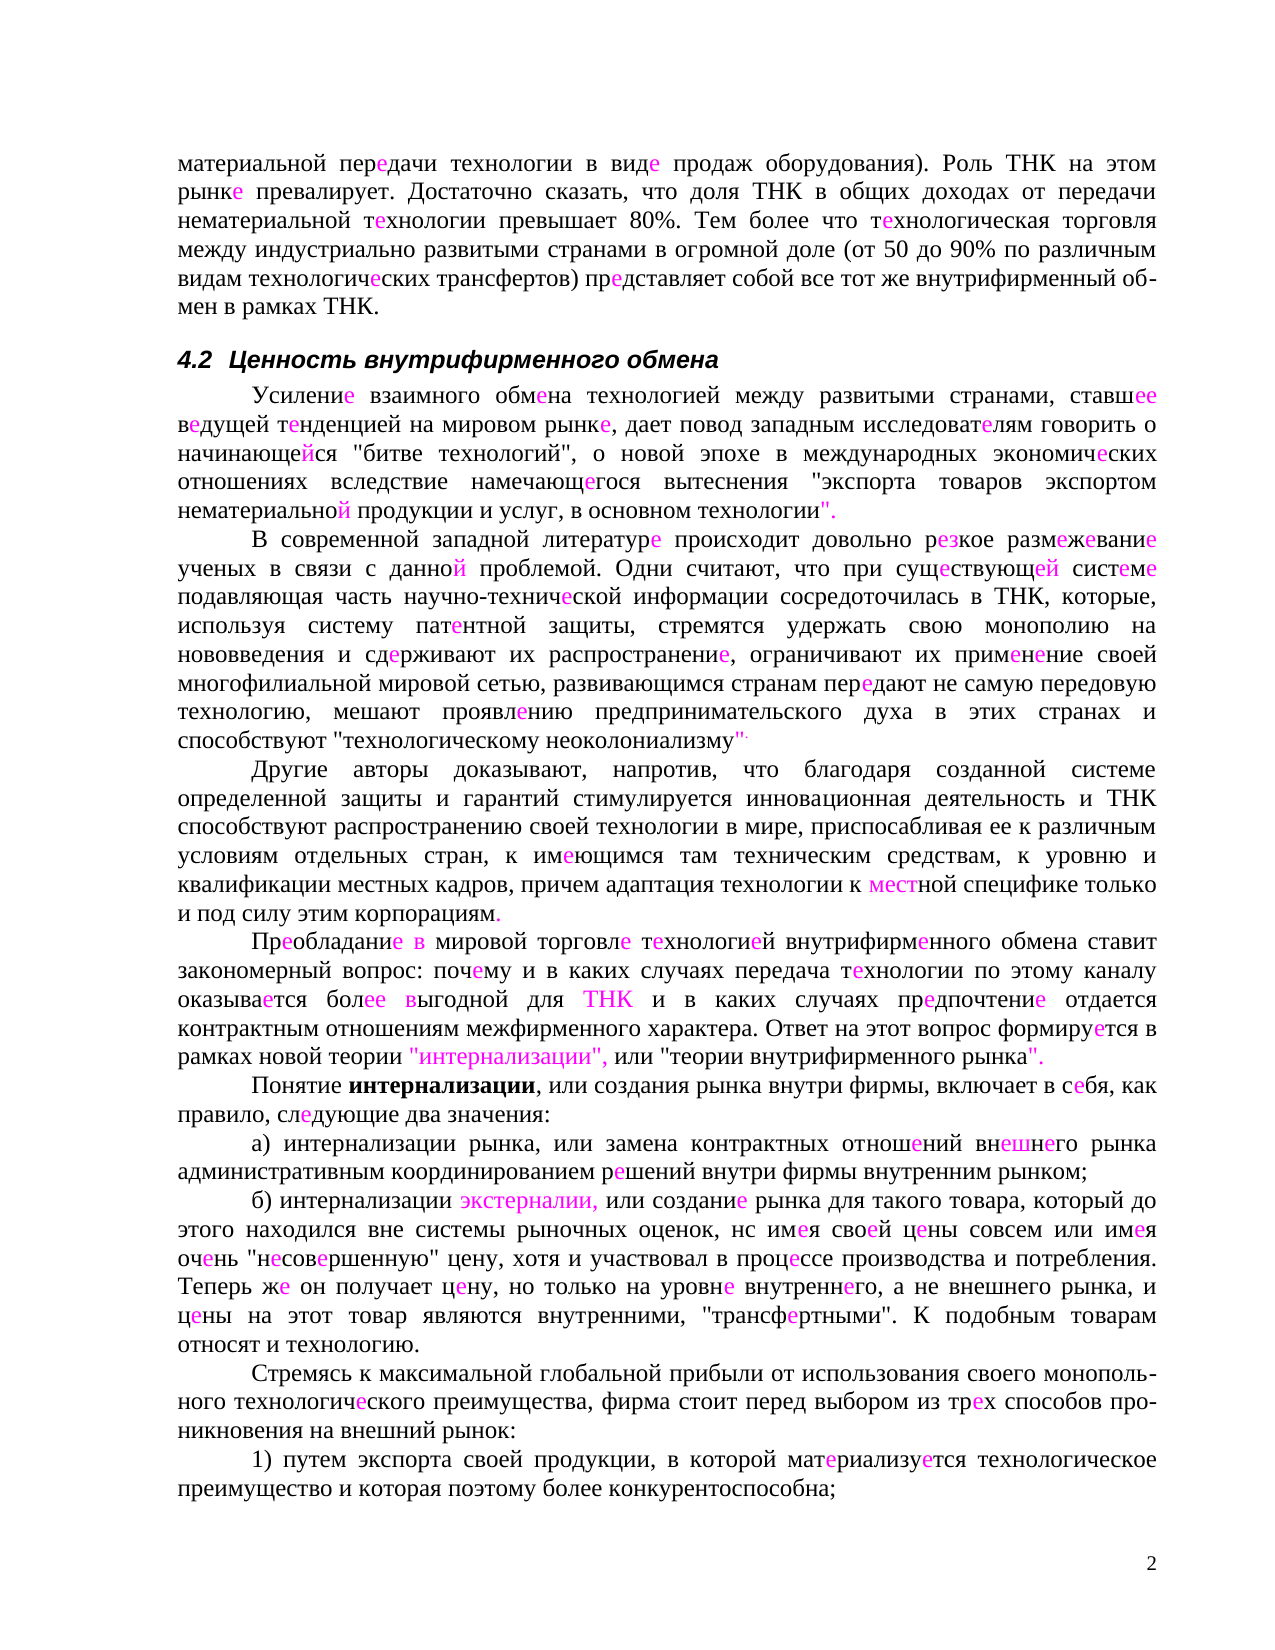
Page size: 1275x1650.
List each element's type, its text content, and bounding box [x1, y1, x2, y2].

text В современной западной литературе происходит довольно резкое размежевание ученых в связи с данной проблемой. Одни считают, что при существующей системе подавляющая часть научно-технической информации сосредоточилась в ТНК, которые, используя систему патентной защиты, стремятся удержать свою монополию на нововведения и сдерживают их распространение, ограничивают их применение своей многофилиальной мировой сетью, развивающимся странам передают не самую передовую технологию, мешают проявлению предпринимательского духа в этих странах и способствуют "технологическому неоколониализму". [177, 524, 1157, 754]
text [177, 148, 1157, 320]
text Преобладание в мировой торговле технологией внутрифирменного обмена ставит закономерный вопрос: почему и в каких случаях передача технологии по этому каналу оказывается более выгодной для ТНК и в каких случаях предпочтение отдается контрактным отношениям межфирменного характера. Ответ на этот вопрос формируется в рамках новой теории "интернализации", или "теории внутрифирменного рынка". [177, 926, 1157, 1070]
text а) интернализации рынка, или замена контрактных отношений внешнего рынка административным координированием решений внутри фирмы внутренним рынком; [177, 1128, 1157, 1185]
text Усиление взаимного обмена технологией между развитыми странами, ставшее ведущей тенденцией на мировом рынке, дает повод западным исследователям говорить о начинающейся "битве технологий", о новой эпохе в международных экономических отношениях вследствие намечающегося вытеснения "экспорта товаров экспортом нематериальной продукции и услуг, в основном технологии". [177, 380, 1157, 524]
text Стремясь к максимальной глобальной прибыли от использования своего монопольного технологического преимущества, фирма стоит перед выбором из трех способов проникновения на внешний рынок: [177, 1358, 1157, 1444]
text б) интернализации экстерналии, или создание рынка для такого товара, который до этого находился вне системы рыночных оценок, нс имея своей цены совсем или имея очень "несовершенную" цену, хотя и участвовал в процессе производства и потребления. Теперь же он получает цену, но только на уровне внутреннего, а не внешнего рынка, и цены на этот товар являются внутренними, "трансфертными". К подобным товарам относят и технологию. [177, 1185, 1157, 1358]
text Понятие интернализации, или создания рынка внутри фирмы, включает в себя, как правило, следующие два значения: [177, 1070, 1157, 1128]
text Другие авторы доказывают, напротив, что благодаря созданной системе определенной защиты и гарантий стимулируется инновационная деятельность и ТНК способствуют распространению своей технологии в мире, приспосабливая ее к различным условиям отдельных стран, к имеющимся там техническим средствам, к уровню и квалификации местных кадров, причем адаптация технологии к местной специфике только и под силу этим корпорациям. [177, 754, 1157, 926]
text 1) путем экспорта своей продукции, в которой материализуется технологическое преимущество и которая поэтому более конкурентоспособна; [177, 1444, 1157, 1501]
subtitle Ценность внутрифирменного обмена [177, 345, 1157, 374]
